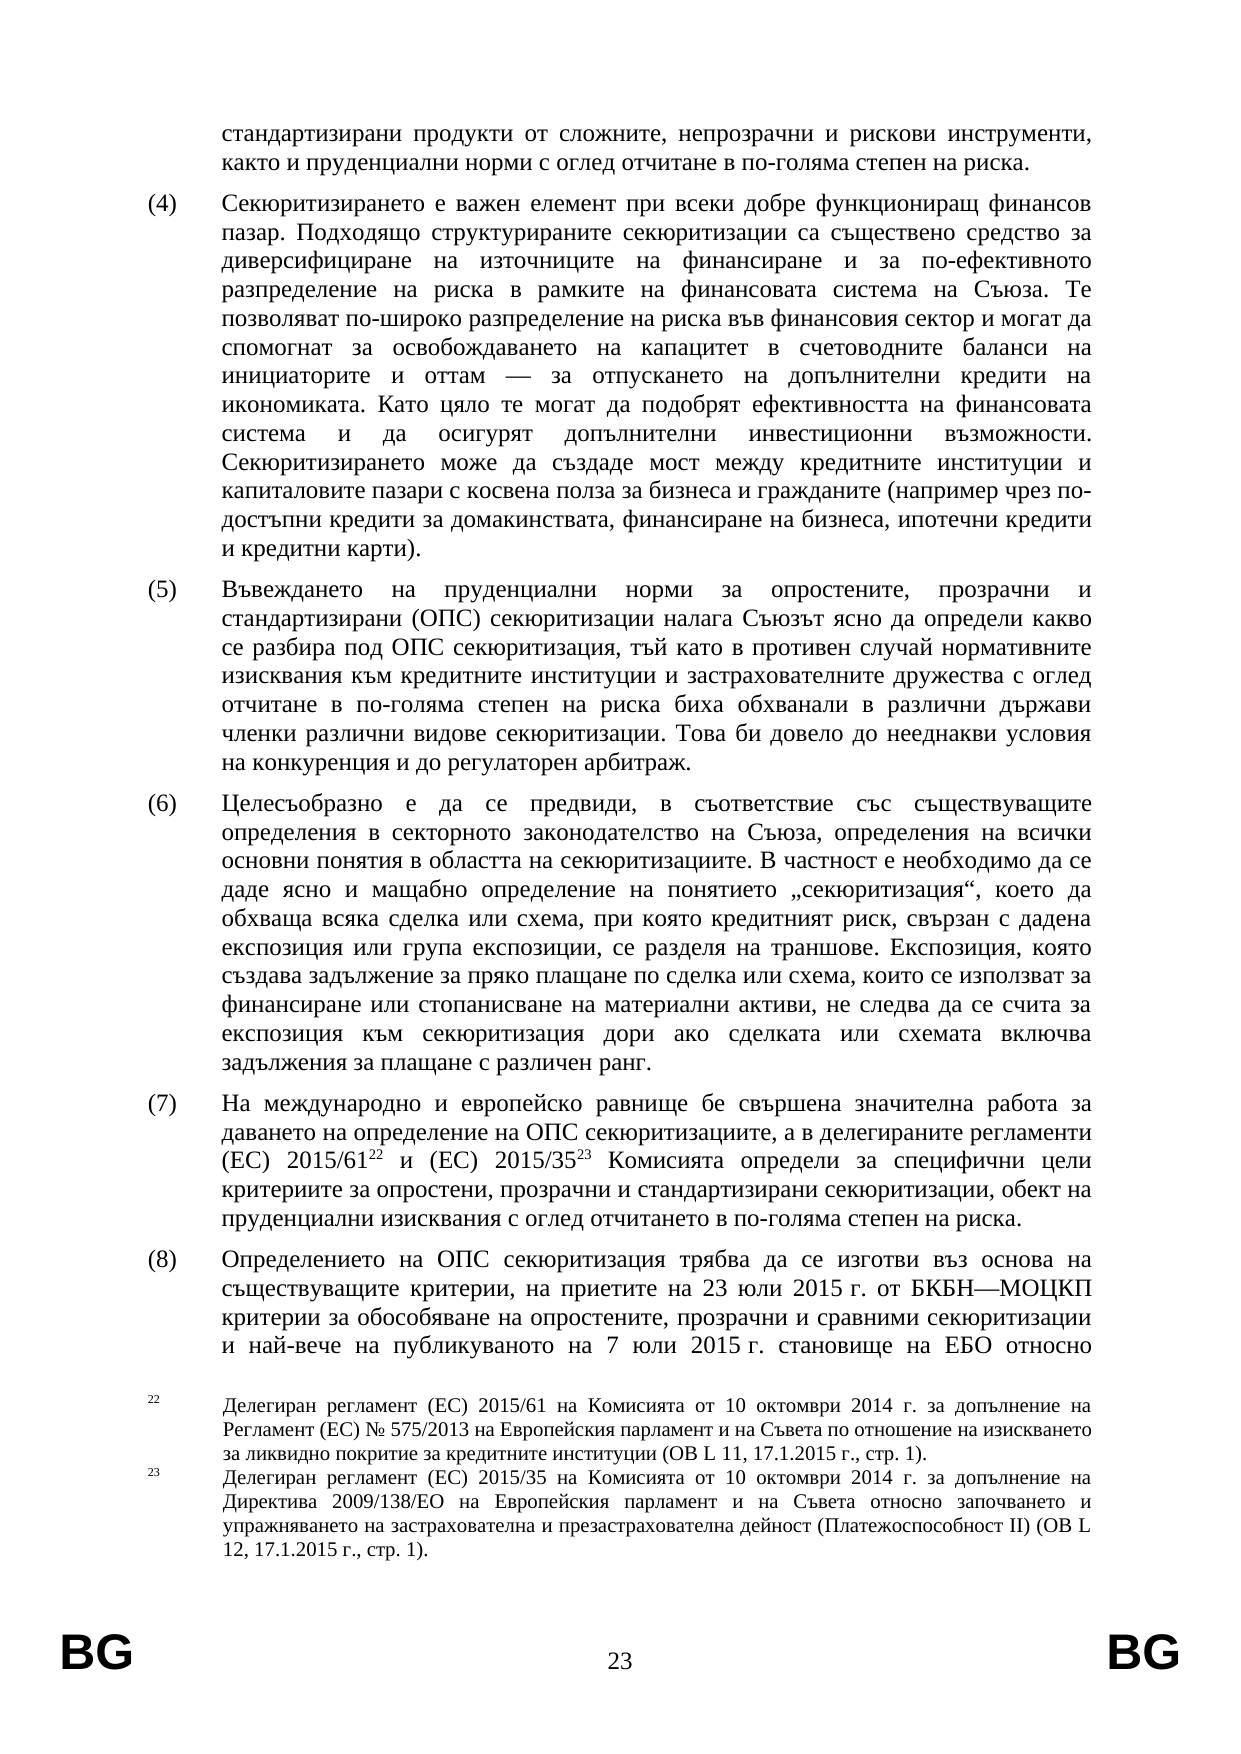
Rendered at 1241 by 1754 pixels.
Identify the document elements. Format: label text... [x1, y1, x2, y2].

text (4) Секюритизирането е важен елемент при всеки добре функциониращ финансов пазар. Подходящо структурираните секюритизации са съществено средство за диверсифициране на източниците на финансиране и за по-ефективното разпределение на риска в рамките на финансовата система на Съюза. Те позволяват по-широко разпределение на риска във финансовия сектор и могат да спомогнат за освобождаването на капацитет в счетоводните баланси на инициаторите и оттам — за отпускането на допълнителни кредити на икономиката. Като цяло те могат да подобрят ефективността на финансовата система и да осигурят допълнителни инвестиционни възможности. Секюритизирането може да създаде мост между кредитните институции и капиталовите пазари с косвена полза за бизнеса и гражданите (например чрез по-достъпни кредити за домакинствата, финансиране на бизнеса, ипотечни кредити и кредитни карти). [148, 188, 1093, 562]
text (6) Целесъобразно е да се предвиди, в съответствие със съществуващите определения в секторното законодателство на Съюза, определения на всички основни понятия в областта на секюритизациите. В частност е необходимо да се даде ясно и мащабно определение на понятието „секюритизация“, което да обхваща всяка сделка или схема, при която кредитният риск, свързан с дадена експозиция или група експозиции, се разделя на траншове. Експозиция, която създава задължение за пряко плащане по сделка или схема, които се използват за финансиране или стопанисване на материални активи, не следва да се счита за експозиция към секюритизация дори ако сделката или схемата включва задължения за плащане с различен ранг. [148, 788, 1093, 1076]
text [148, 1244, 1093, 1359]
text (7) На международно и европейско равнище бе свършена значителна работа за даването на определение на ОПС секюритизациите, а в делегираните регламенти (ЕС) 2015/61 и (ЕС) 2015/35 Комисията определи за специфични цели критериите за опростени, прозрачни и стандартизирани секюритизации, обект на пруденциални изисквания с оглед отчитането в по-голяма степен на риска. [148, 1088, 1093, 1232]
text (5) Въвеждането на пруденциални норми за опростените, прозрачни и стандартизирани (ОПС) секюритизации налага Съюзът ясно да определи какво се разбира под ОПС секюритизация, тъй като в противен случай нормативните изисквания към кредитните институции и застрахователните дружества с оглед отчитане в по-голяма степен на риска биха обхванали в различни държави членки различни видове секюритизации. Това би довело до нееднакви условия на конкуренция и до регулаторен арбитраж. [148, 574, 1093, 776]
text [148, 118, 1093, 176]
